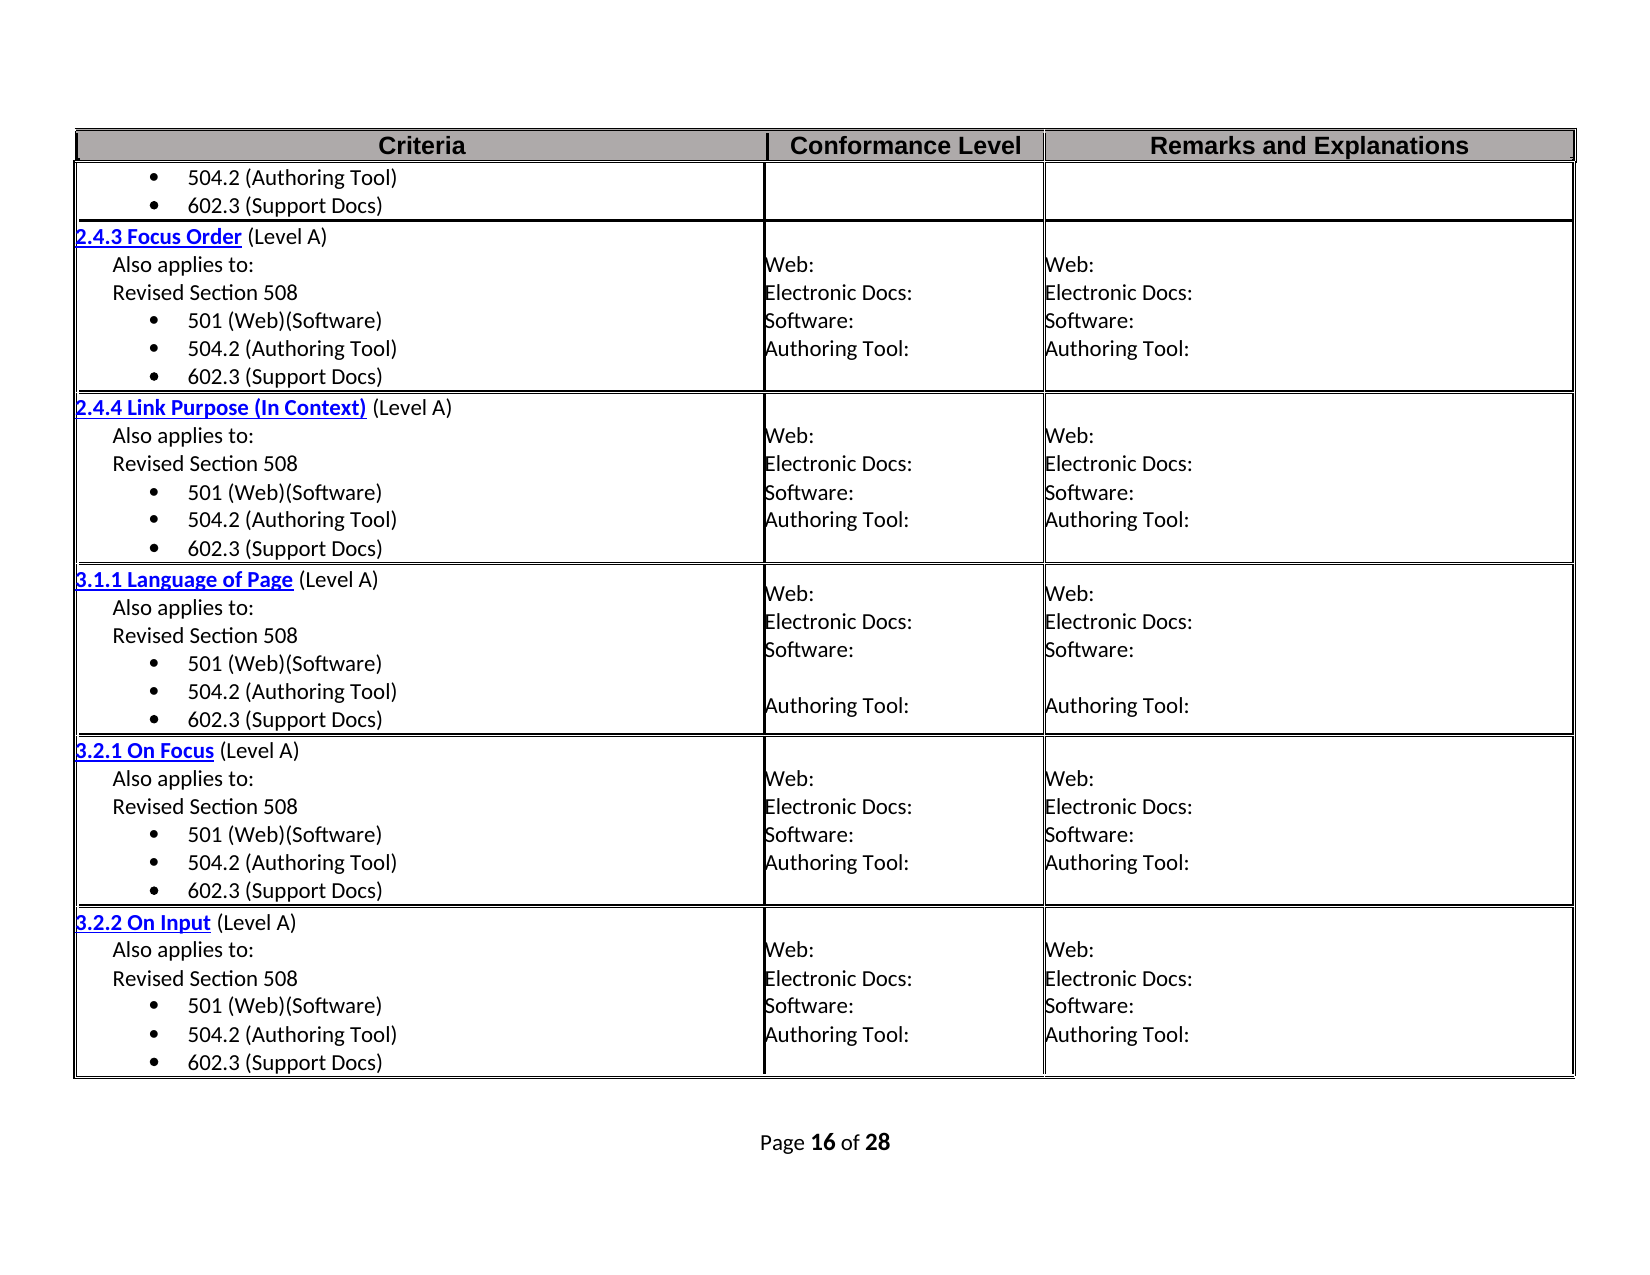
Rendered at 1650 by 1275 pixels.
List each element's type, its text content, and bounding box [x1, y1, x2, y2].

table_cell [764, 908, 1044, 1076]
table_cell Web: Electronic Docs: Software: Authoring Tool: [1046, 565, 1572, 733]
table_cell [766, 163, 1043, 219]
table_cell Web: Electronic Docs: Software: Authoring Tool: [1046, 394, 1572, 562]
table_header Criteria [76, 131, 767, 160]
table_cell 3.1.1 Language of Page (Level A) Also applies to: Revised Section 508 501 (Web)(Software) 504.2 (Authoring Tool) 602.3 (Support Docs) [75, 562, 764, 733]
table_cell 2.4.3 Focus Order (Level A) Also applies to: Revised Section 508 501 (Web)(Software) 504.2 (Authoring Tool) 602.3 (Support Docs) [77, 219, 763, 390]
table_cell Web: Electronic Docs: Software: Authoring Tool: [766, 394, 1043, 562]
table_cell Web: Electronic Docs: Software: Authoring Tool: [766, 737, 1043, 904]
table_cell 2.4.4 Link Purpose (In Context) (Level A) Also applies to: Revised Section 508 501 (Web)(Software) 504.2 (Authoring Tool) 602.3 (Support Docs) [77, 390, 763, 562]
table_header Remarks and Explanations [1045, 131, 1573, 160]
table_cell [1045, 908, 1574, 1076]
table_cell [1046, 163, 1572, 219]
table_header Conformance Level [767, 131, 1044, 160]
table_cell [77, 163, 763, 219]
table_cell Web: Electronic Docs: Software: Authoring Tool: [766, 565, 1043, 733]
table_cell Web: Electronic Docs: Software: Authoring Tool: [1046, 737, 1572, 904]
table_cell 3.2.1 On Focus (Level A) Also applies to: Revised Section 508 501 (Web)(Software) 504.2 (Authoring Tool) 602.3 (Support Docs) [77, 733, 763, 904]
table_cell 3.2.2 On Input (Level A) Also applies to: Revised Section 508 501 (Web)(Software) 504.2 (Authoring Tool) 602.3 (Support Docs) [77, 904, 764, 1076]
table_cell Web: Electronic Docs: Software: Authoring Tool: [766, 222, 1043, 390]
table_cell Web: Electronic Docs: Software: Authoring Tool: [1046, 222, 1572, 390]
